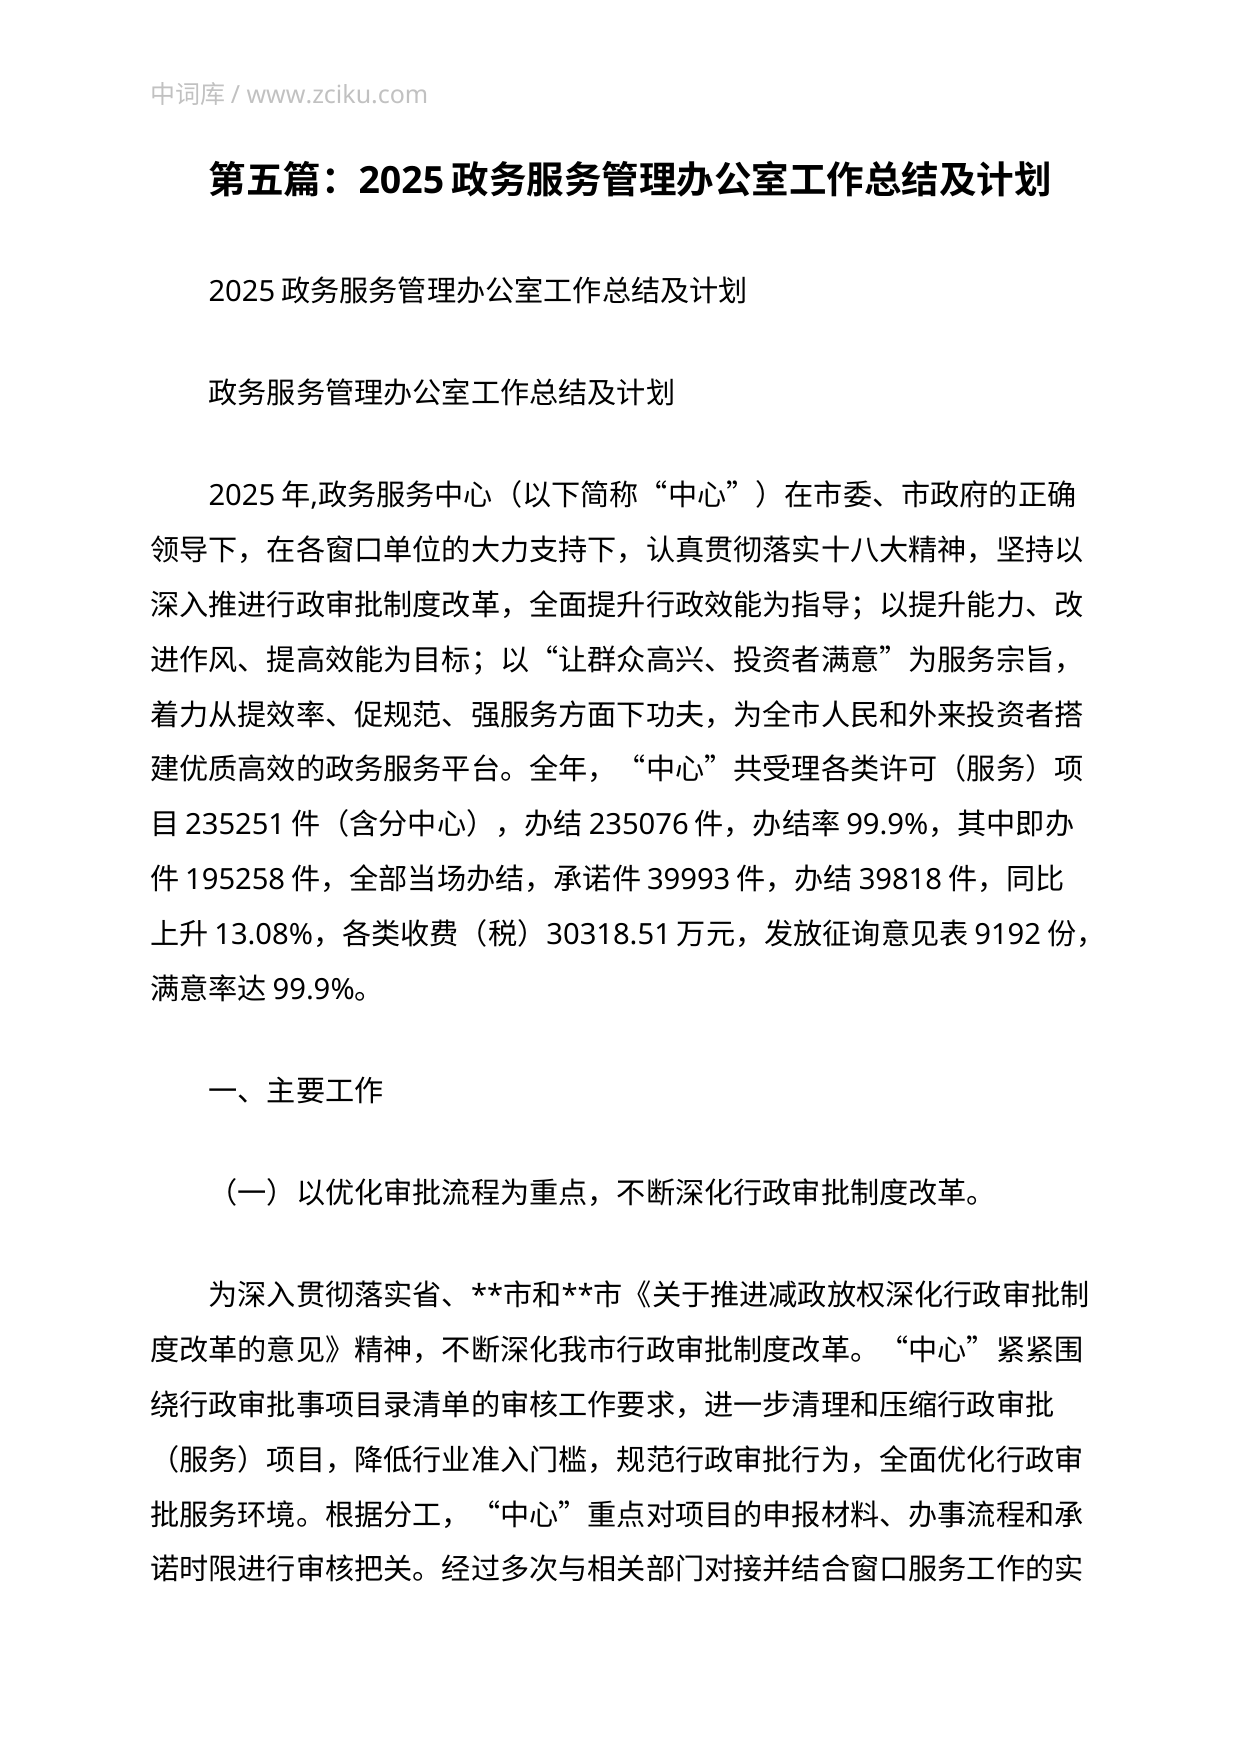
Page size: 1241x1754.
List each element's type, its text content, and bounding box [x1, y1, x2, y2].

text （一）以优化审批流程为重点，不断深化行政审批制度改革。 [150, 1169, 1090, 1212]
text 2025年,政务服务中心（以下简称“中心”）在市委、市政府的正确领导下，在各窗口单位的大力支持下，认真贯彻落实十八大精神，坚持以深入推进行政审批制度改革，全面提升行政效能为指导；以提升能力、改进作风、提高效能为目标；以“让群众高兴、投资者满意”为服务宗旨，着力从提效率、促规范、强服务方面下功夫，为全市人民和外来投资者搭建优质高效的政务服务平台。全年，“中心”共受理各类许可（服务）项目235251件（含分中心），办结235076件，办结率99.9%，其中即办件195258件，全部当场办结，承诺件39993件，办结39818件，同比上升13.08%，各类收费（税）30318.51万元，发放征询意见表9192份，满意率达99.9%。 [150, 471, 1090, 1008]
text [150, 1271, 1090, 1588]
text 一、主要工作 [150, 1068, 1090, 1110]
text 政务服务管理办公室工作总结及计划 [150, 369, 1090, 412]
text 2025政务服务管理办公室工作总结及计划 [150, 268, 1090, 310]
text 第五篇：2025政务服务管理办公室工作总结及计划 [150, 150, 1090, 204]
